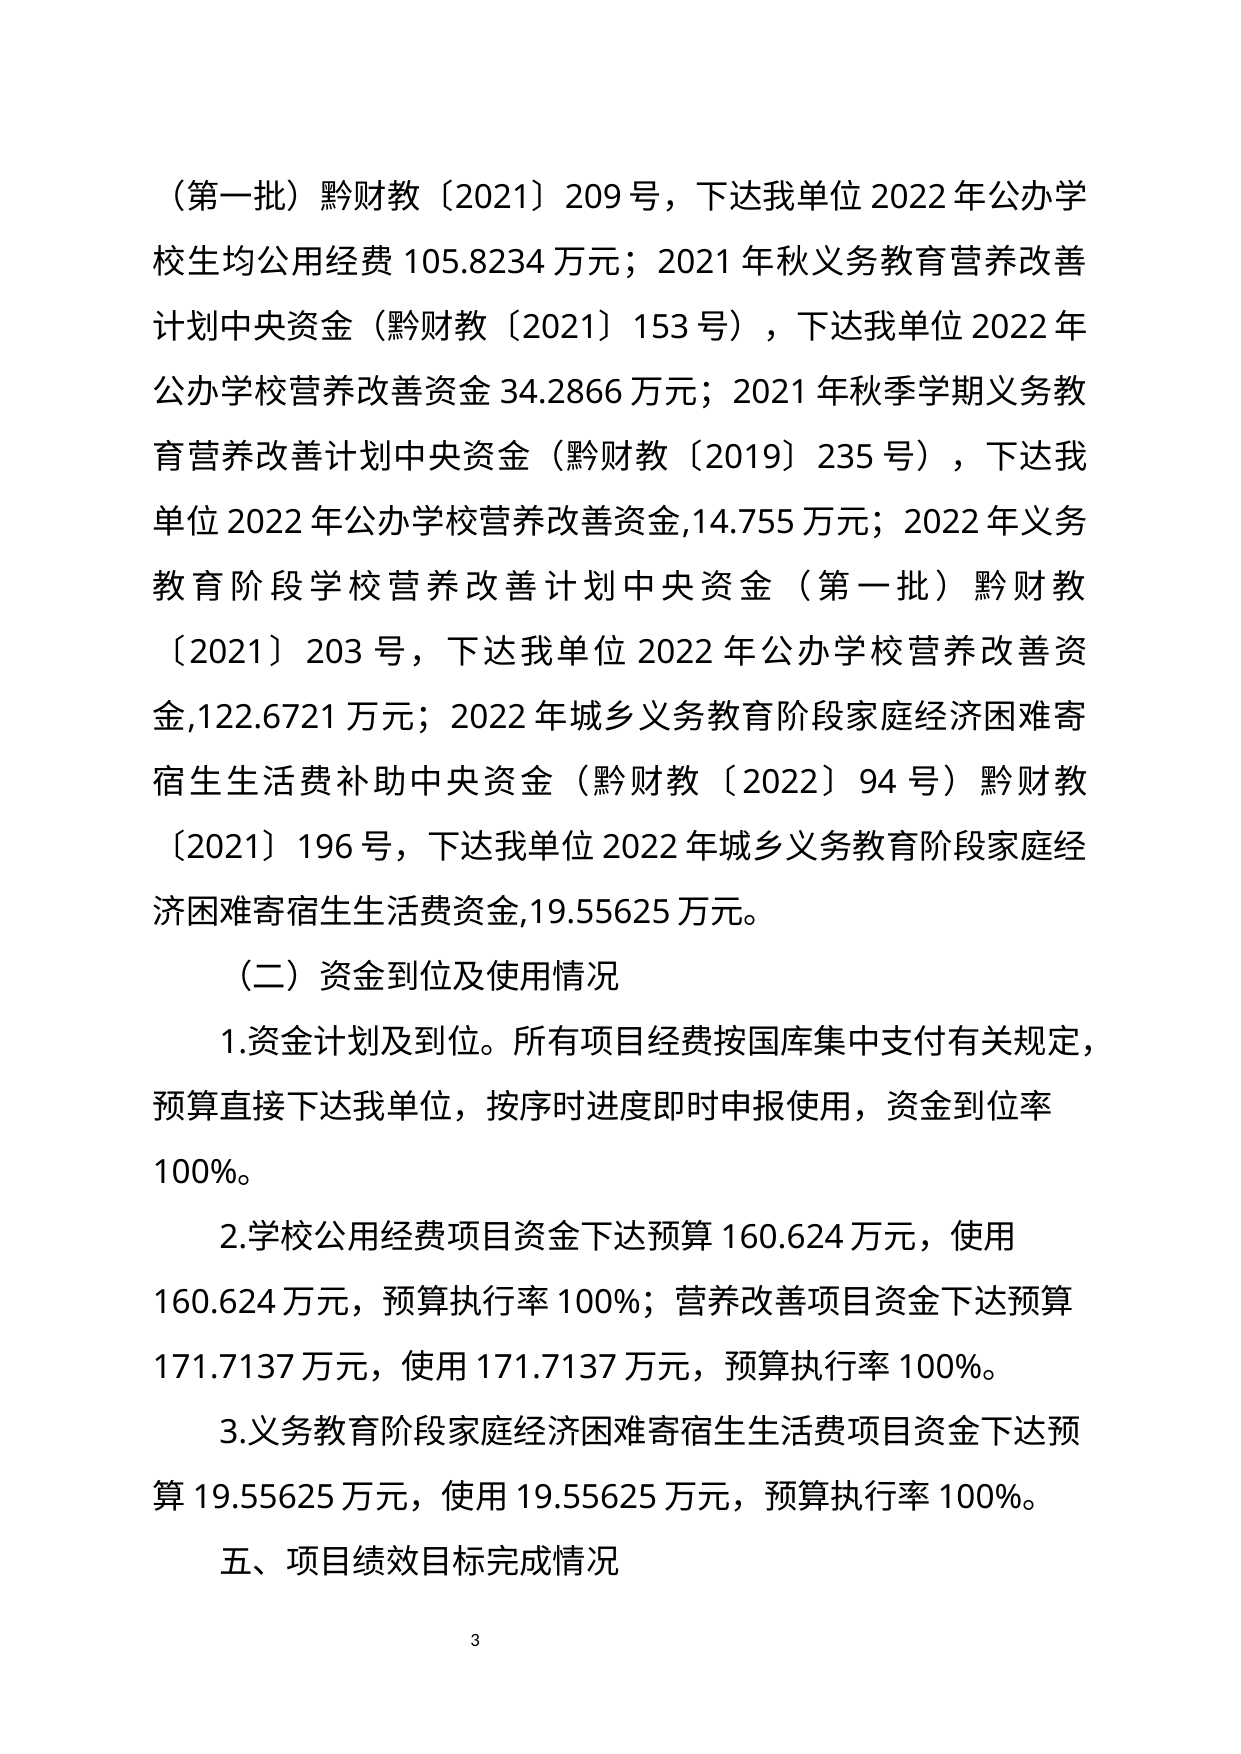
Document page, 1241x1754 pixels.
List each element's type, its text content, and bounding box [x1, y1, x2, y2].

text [152, 162, 1088, 942]
text （二）资金到位及使用情况 [152, 942, 1088, 1007]
text 五、项目绩效目标完成情况 [152, 1527, 1088, 1592]
text 3.义务教育阶段家庭经济困难寄宿生生活费项目资金下达预算19.55625万元，使用19.55625万元，预算执行率100%。 [152, 1397, 1088, 1527]
text 2.学校公用经费项目资金下达预算160.624万元，使用160.624万元，预算执行率100%；营养改善项目资金下达预算171.7137万元，使用171.7137万元，预算执行率100%。 [152, 1202, 1088, 1397]
text 1.资金计划及到位。所有项目经费按国库集中支付有关规定，预算直接下达我单位，按序时进度即时申报使用，资金到位率100%。 [152, 1007, 1088, 1202]
